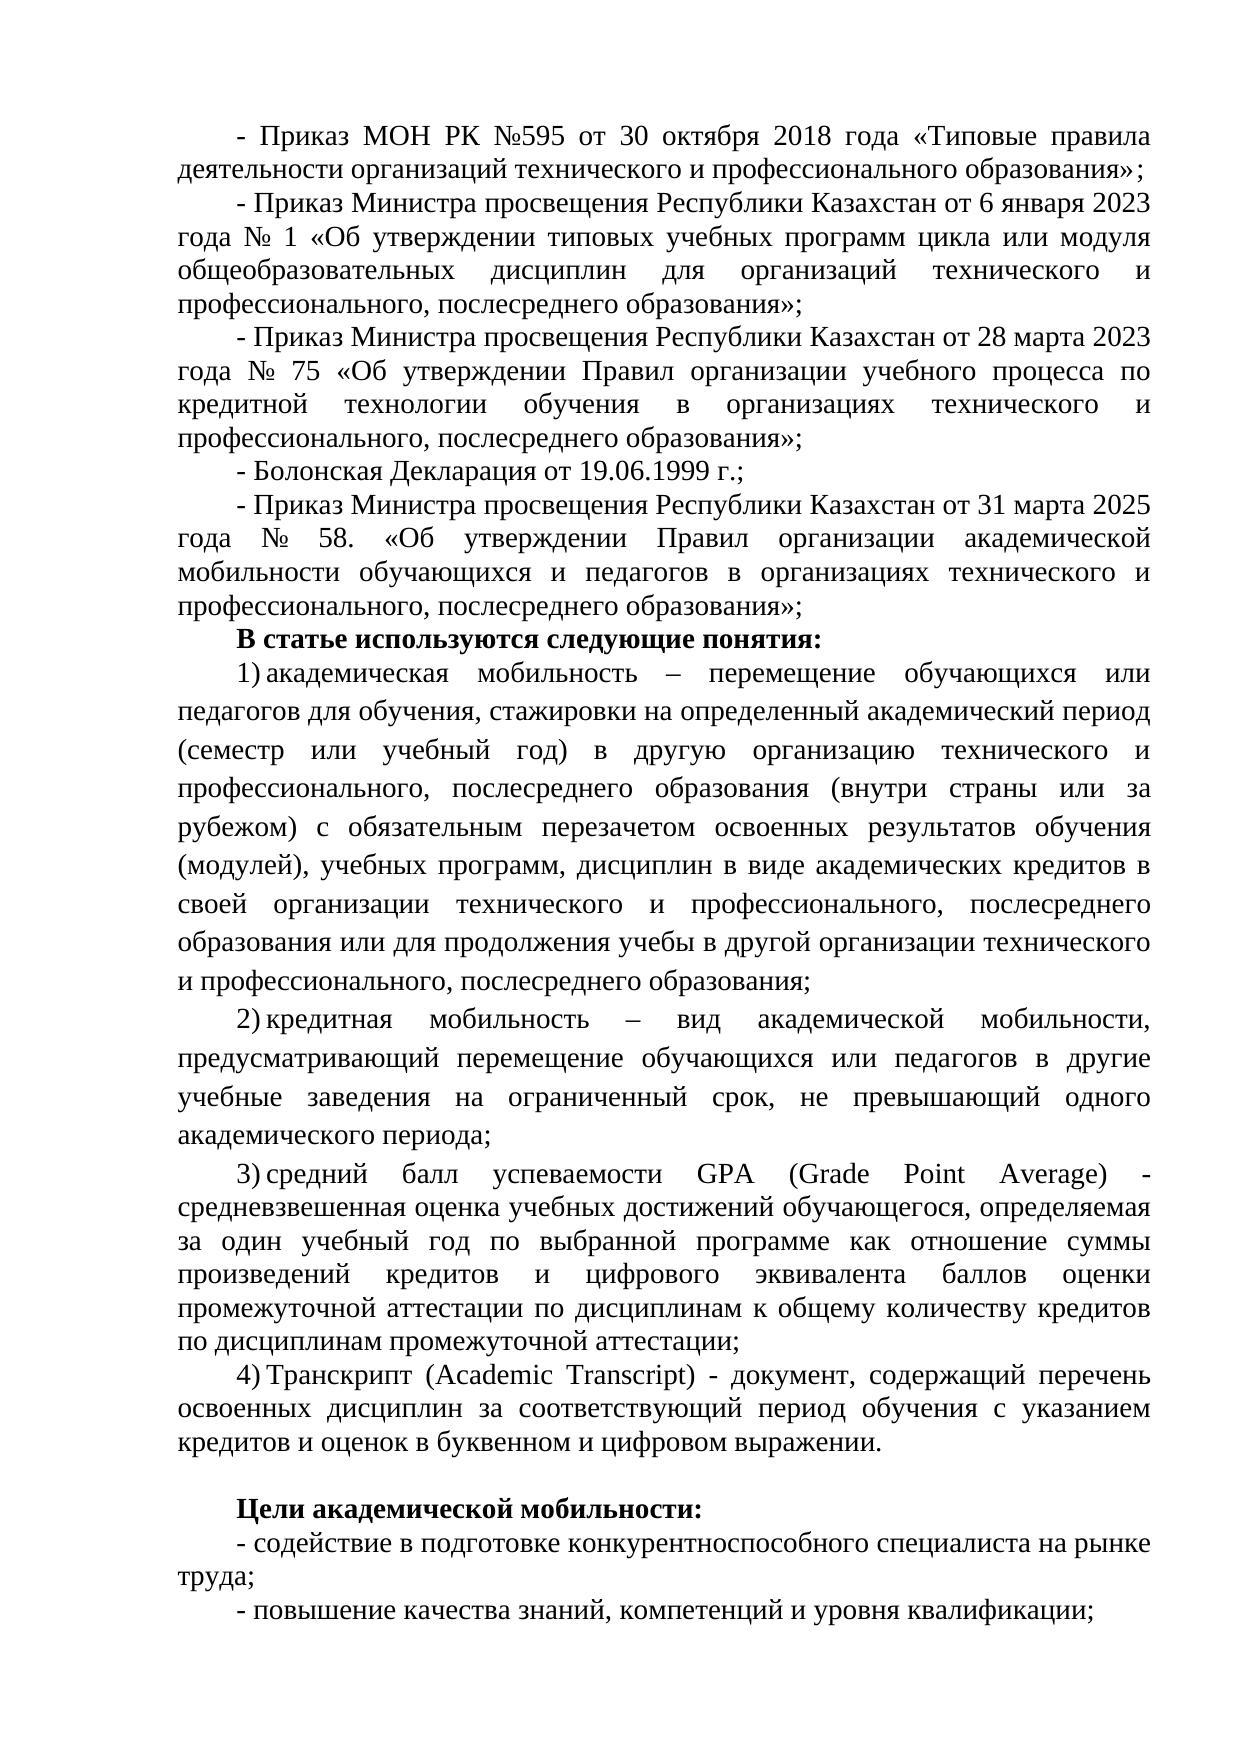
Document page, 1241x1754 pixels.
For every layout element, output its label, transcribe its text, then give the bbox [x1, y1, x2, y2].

text - Приказ Министра просвещения Республики Казахстан от 6 января 2023 года № 1 «Об утверждении типовых учебных программ цикла или модуля общеобразовательных дисциплин для организаций технического и профессионального, послесреднего образования»; [177, 185, 1152, 319]
list кредитная мобильность – вид академической мобильности, предусматривающий перемещение обучающихся или педагогов в другие учебные заведения на ограниченный срок, не превышающий одного академического периода; [177, 1002, 1152, 1151]
text - повышение качества знаний, компетенций и уровня квалификации; [177, 1592, 1152, 1625]
list средний балл успеваемости GPA (Grade Point Average) - средневзвешенная оценка учебных достижений обучающегося, определяемая за один учебный год по выбранной программе как отношение суммы произведений кредитов и цифрового эквивалента баллов оценки промежуточной аттестации по дисциплинам к общему количеству кредитов по дисциплинам промежуточной аттестации; [177, 1156, 1152, 1357]
text - Приказ Министра просвещения Республики Казахстан от 31 марта 2025 года № 58. «Об утверждении Правил организации академической мобильности обучающихся и педагогов в организациях технического и профессионального, послесреднего образования»; [177, 487, 1152, 621]
text Цели академической мобильности: [177, 1491, 1152, 1525]
list Транскрипт (Academic Transcript) - документ, содержащий перечень освоенных дисциплин за соответствующий период обучения с указанием кредитов и оценок в буквенном и цифровом выражении. [177, 1357, 1152, 1458]
text - содействие в подготовке конкурентноспособного специалиста на рынке труда; [177, 1525, 1152, 1592]
list академическая мобильность – перемещение обучающихся или педагогов для обучения, стажировки на определенный академический период (семестр или учебный год) в другую организацию технического и профессионального, послесреднего образования (внутри страны или за рубежом) с обязательным перезачетом освоенных результатов обучения (модулей), учебных программ, дисциплин в виде академических кредитов в своей организации технического и профессионального, послесреднего образования или для продолжения учебы в другой организации технического и профессионального, послесреднего образования; [177, 655, 1152, 997]
text - Приказ Министра просвещения Республики Казахстан от 28 марта 2023 года № 75 «Об утверждении Правил организации учебного процесса по кредитной технологии обучения в организациях технического и профессионального, послесреднего образования»; [177, 319, 1152, 453]
text - Болонская Декларация от 19.06.1999 г.; [177, 453, 1152, 487]
text В статье используются следующие понятия: [177, 621, 1152, 655]
text - Приказ МОН РК №595 от 30 октября 2018 года «Типовые правила деятельности организаций технического и профессионального образования» ; [177, 118, 1152, 185]
